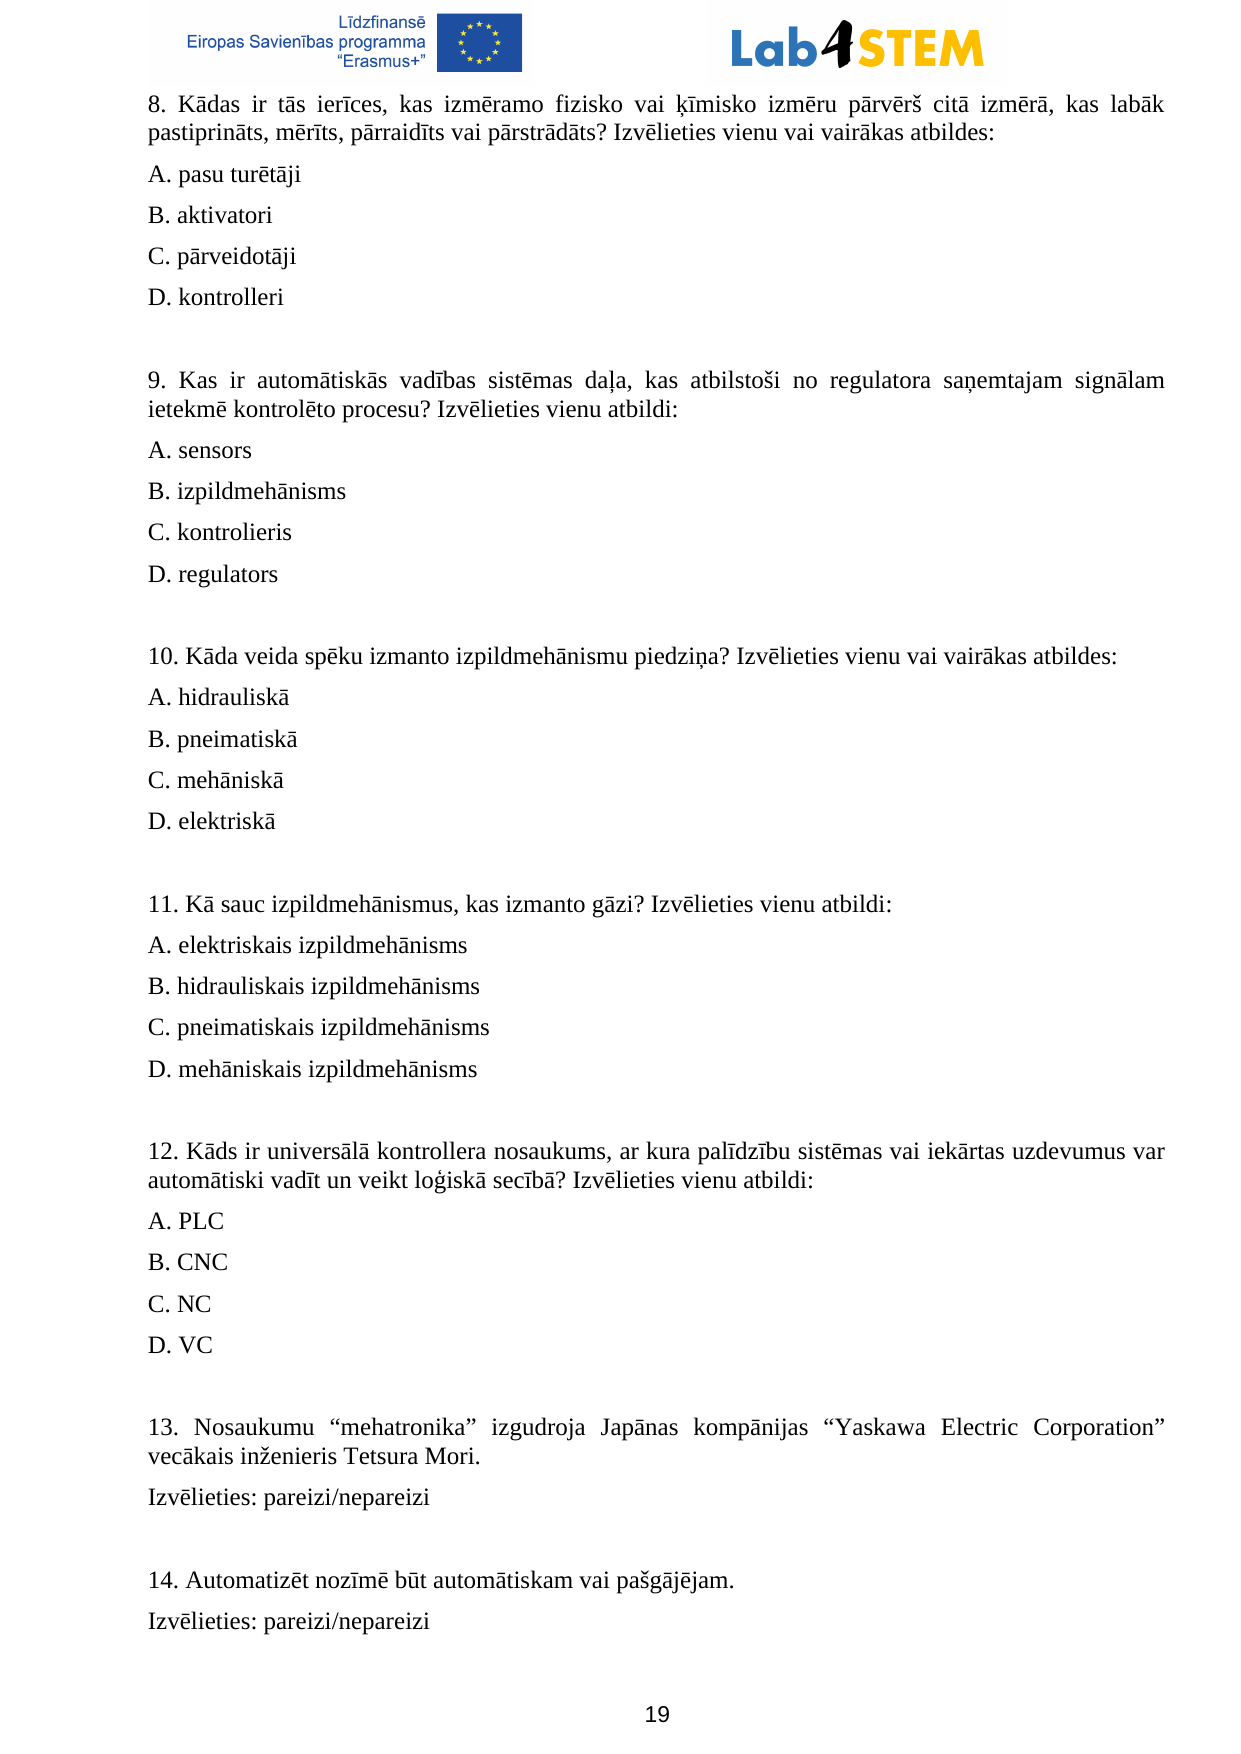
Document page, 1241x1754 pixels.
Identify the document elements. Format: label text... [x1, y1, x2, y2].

text D. regulators [148, 559, 1166, 587]
text B. hidrauliskais izpildmehānisms [148, 971, 1166, 1000]
text A. sensors [148, 435, 1166, 464]
picture [706, 0, 1008, 86]
text C. kontrolieris [148, 517, 1166, 546]
text A. pasu turētāji [148, 159, 1166, 187]
text B. pneimatiskā [148, 724, 1166, 752]
text D. mehāniskais izpildmehānisms [148, 1054, 1166, 1082]
text C. pārveidotāji [148, 241, 1166, 270]
text D. kontrolleri [148, 282, 1166, 311]
text 12. Kāds ir universālā kontrollera nosaukums, ar kura palīdzību sistēmas vai iekārtas uzdevumus var automātiski vadīt un veikt loģiskā secībā? Izvēlieties vienu atbildi: [148, 1136, 1166, 1194]
text C. NC [148, 1289, 1166, 1317]
picture [147, 0, 535, 86]
text D. VC [148, 1330, 1166, 1359]
text 8. Kādas ir tās ierīces, kas izmēramo fizisko vai ķīmisko izmēru pārvērš citā izmērā, kas labāk pastiprināts, mērīts, pārraidīts vai pārstrādāts? Izvēlieties vienu vai vairākas atbildes: [148, 89, 1166, 146]
text 9. Kas ir automātiskās vadības sistēmas daļa, kas atbilstoši no regulatora saņemtajam signālam ietekmē kontrolēto procesu? Izvēlieties vienu atbildi: [148, 365, 1166, 422]
text Izvēlieties: pareizi/nepareizi [148, 1606, 1166, 1635]
text B. CNC [148, 1247, 1166, 1276]
text A. hidrauliskā [148, 682, 1166, 711]
text C. mehāniskā [148, 765, 1166, 794]
text 13. Nosaukumu “mehatronika” izgudroja Japānas kompānijas “Yaskawa Electric Corporation” vecākais inženieris Tetsura Mori. [148, 1412, 1166, 1470]
text C. pneimatiskais izpildmehānisms [148, 1012, 1166, 1041]
text 14. Automatizēt nozīmē būt automātiskam vai pašgājējam. [148, 1565, 1166, 1594]
text B. aktivatori [148, 200, 1166, 229]
text A. PLC [148, 1206, 1166, 1235]
text 11. Kā sauc izpildmehānismus, kas izmanto gāzi? Izvēlieties vienu atbildi: [148, 889, 1166, 917]
text Izvēlieties: pareizi/nepareizi [148, 1482, 1166, 1511]
text 10. Kāda veida spēku izmanto izpildmehānismu piedziņa? Izvēlieties vienu vai vairākas atbildes: [148, 641, 1166, 670]
text A. elektriskais izpildmehānisms [148, 930, 1166, 959]
text B. izpildmehānisms [148, 476, 1166, 505]
text D. elektriskā [148, 806, 1166, 835]
